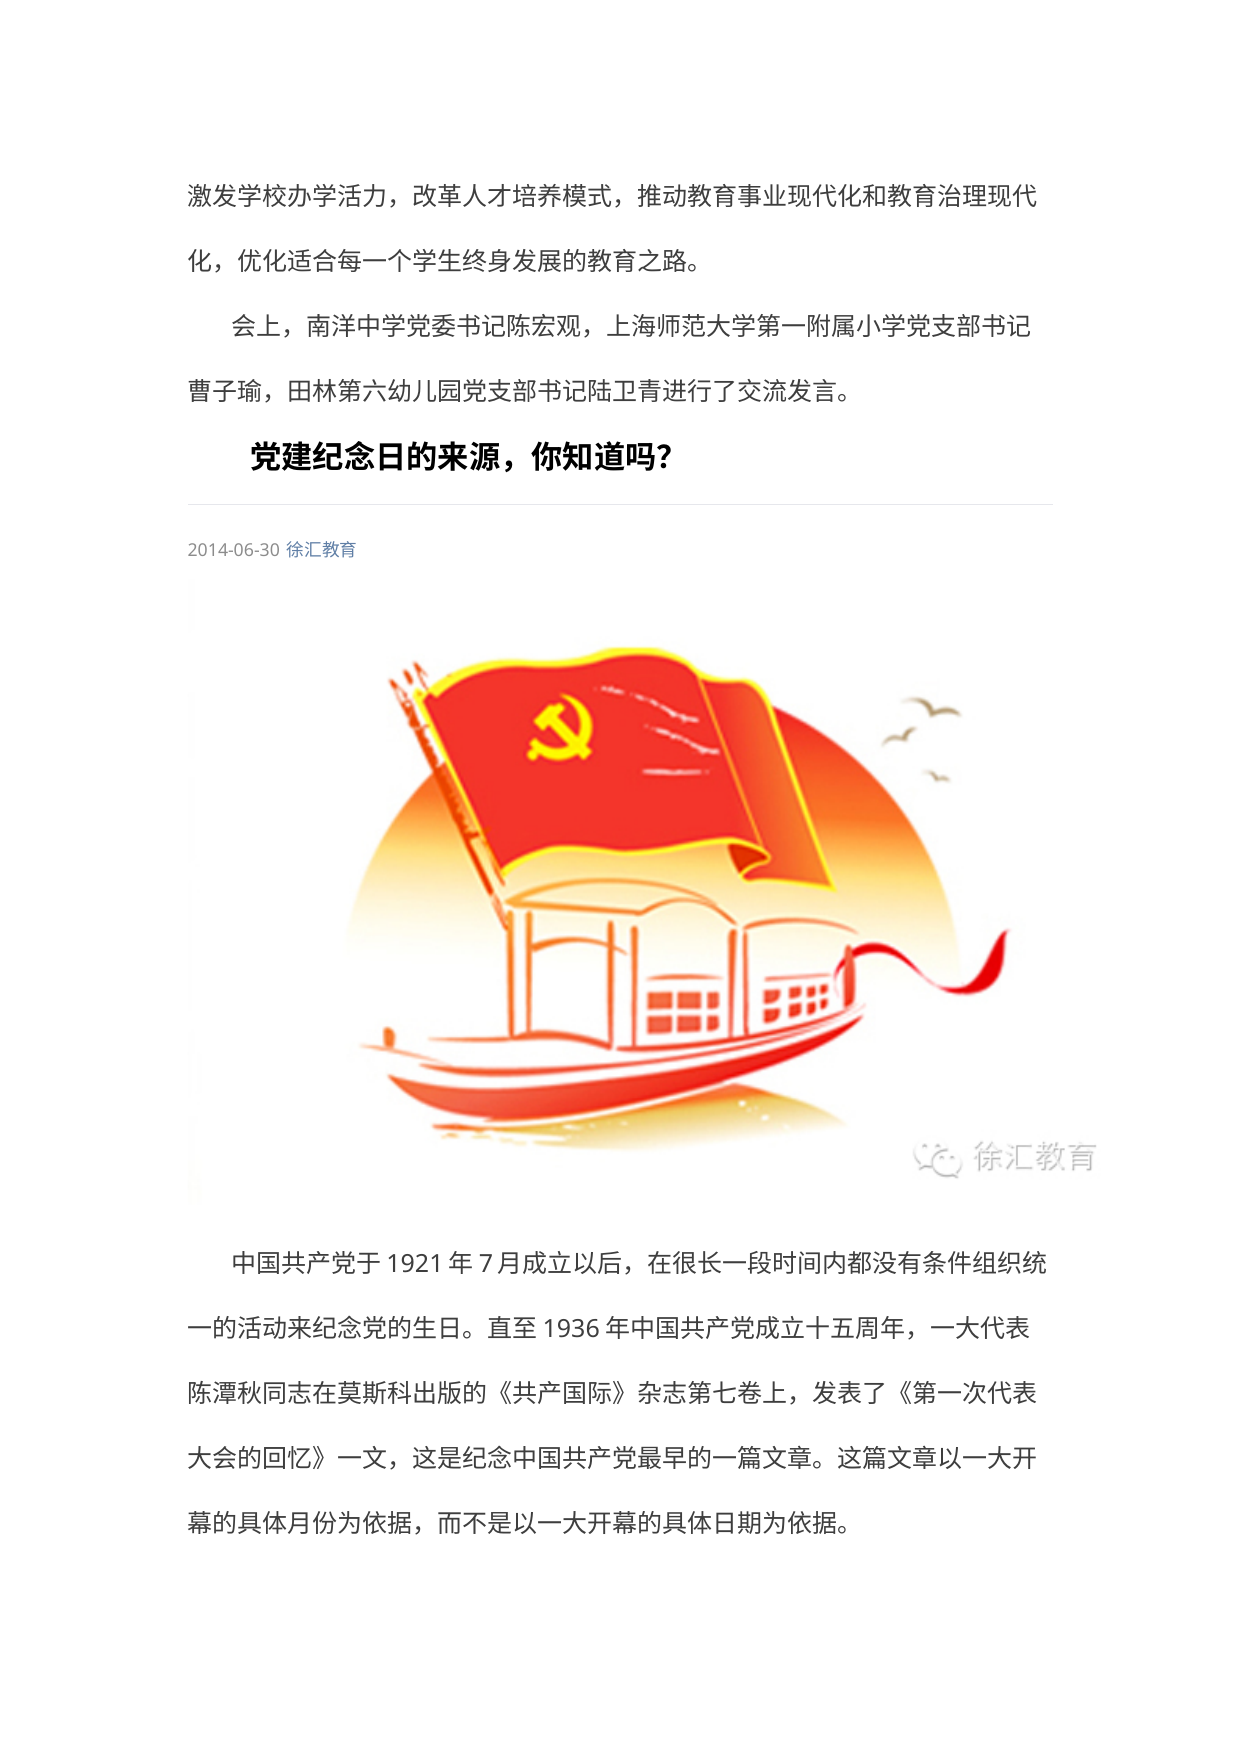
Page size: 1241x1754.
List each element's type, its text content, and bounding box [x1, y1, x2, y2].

text 会上，南洋中学党委书记陈宏观，上海师范大学第一附属小学党支部书记曹子瑜，田林第六幼儿园党支部书记陆卫青进行了交流发言。 [187, 292, 1053, 422]
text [187, 162, 1053, 292]
picture [187, 579, 1125, 1205]
text 2014-06-30 徐汇教育 [187, 514, 1053, 579]
text 中国共产党于1921年7月成立以后，在很长一段时间内都没有条件组织统一的活动来纪念党的生日。直至1936年中国共产党成立十五周年，一大代表陈潭秋同志在莫斯科出版的《共产国际》杂志第七卷上，发表了《第一次代表大会的回忆》一文，这是纪念中国共产党最早的一篇文章。这篇文章以一大开幕的具体月份为依据，而不是以一大开幕的具体日期为依据。 [187, 1229, 1053, 1554]
text 党建纪念日的来源，你知道吗？ [187, 422, 1053, 505]
